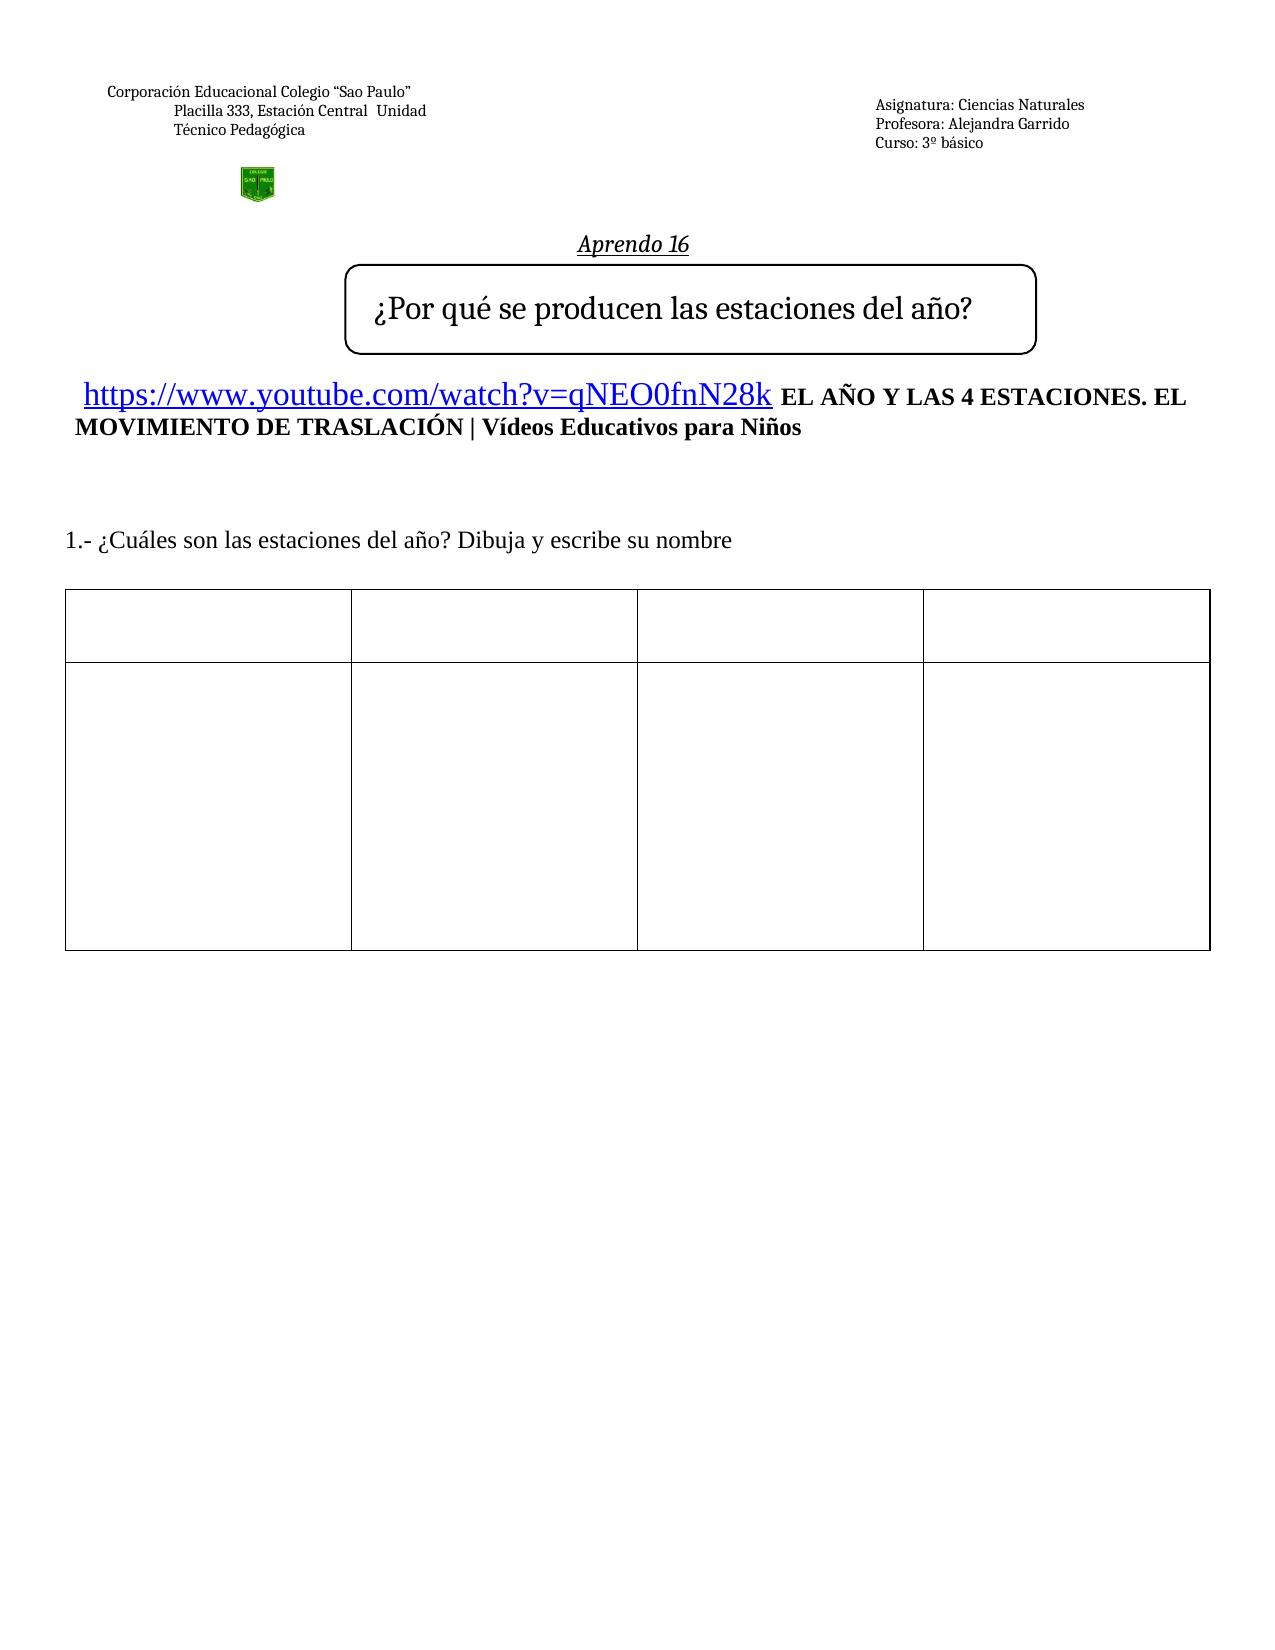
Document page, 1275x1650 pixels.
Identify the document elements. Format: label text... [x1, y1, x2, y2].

text https://www.youtube.com/watch?v=qNEO0fnN28k EL AÑO Y LAS 4 ESTACIONES. EL MOVIMIENTO DE TRASLACIÓN | Vídeos Educativos para Niños [75, 374, 1188, 441]
table_cell [638, 663, 923, 950]
title Aprendo 16 [577, 230, 702, 259]
table_header [66, 590, 351, 662]
table_header [924, 590, 1209, 662]
picture [240, 166, 275, 202]
text Corporación Educacional Colegio “Sao Paulo” Placilla 333, Estación Central Unidad Técnico Pedagógica [107, 82, 427, 140]
table_cell [352, 663, 637, 950]
table_cell [924, 663, 1209, 950]
table_cell [66, 663, 351, 950]
text Asignatura: Ciencias Naturales Profesora: Alejandra Garrido Curso: 3º básico [875, 96, 1093, 153]
table_header [352, 590, 637, 662]
text 1.- ¿Cuáles son las estaciones del año? Dibuja y escribe su nombre [64, 525, 1210, 553]
table_header [638, 590, 923, 662]
